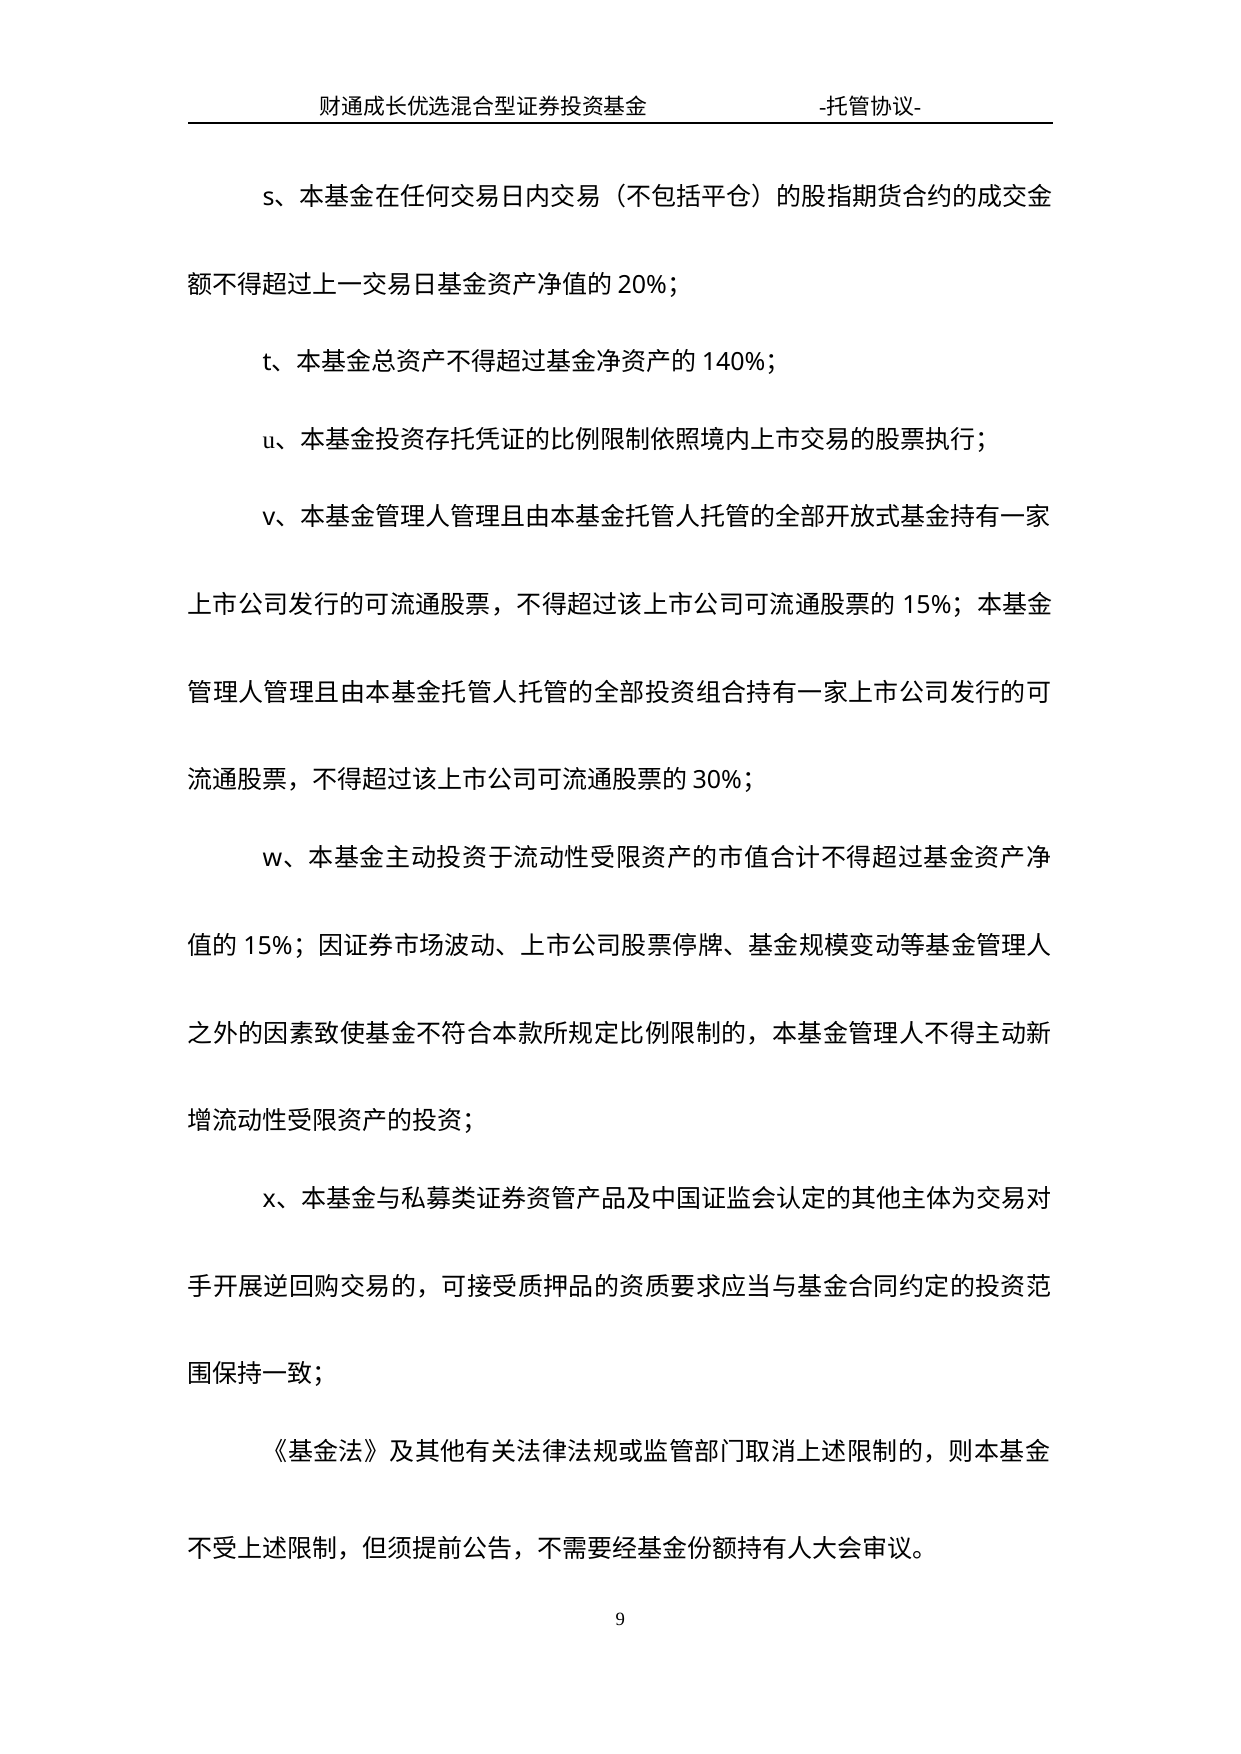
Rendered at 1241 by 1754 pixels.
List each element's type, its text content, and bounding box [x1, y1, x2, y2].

text t、本基金总资产不得超过基金净资产的140%； [187, 327, 1053, 392]
text x、本基金与私募类证券资管产品及中国证监会认定的其他主体为交易对手开展逆回购交易的，可接受质押品的资质要求应当与基金合同约定的投资范围保持一致； [187, 1164, 1053, 1404]
text v、本基金管理人管理且由本基金托管人托管的全部开放式基金持有一家上市公司发行的可流通股票，不得超过该上市公司可流通股票的15%；本基金管理人管理且由本基金托管人托管的全部投资组合持有一家上市公司发行的可流通股票，不得超过该上市公司可流通股票的30%； [187, 482, 1053, 811]
text u、本基金投资存托凭证的比例限制依照境内上市交易的股票执行； [187, 405, 1053, 470]
text w、本基金主动投资于流动性受限资产的市值合计不得超过基金资产净值的15%；因证券市场波动、上市公司股票停牌、基金规模变动等基金管理人之外的因素致使基金不符合本款所规定比例限制的，本基金管理人不得主动新增流动性受限资产的投资； [187, 823, 1053, 1151]
text s、本基金在任何交易日内交易（不包括平仓）的股指期货合约的成交金额不得超过上一交易日基金资产净值的20%； [187, 162, 1053, 315]
text 《基金法》及其他有关法律法规或监管部门取消上述限制的，则本基金不受上述限制，但须提前公告，不需要经基金份额持有人大会审议。 [187, 1417, 1053, 1579]
